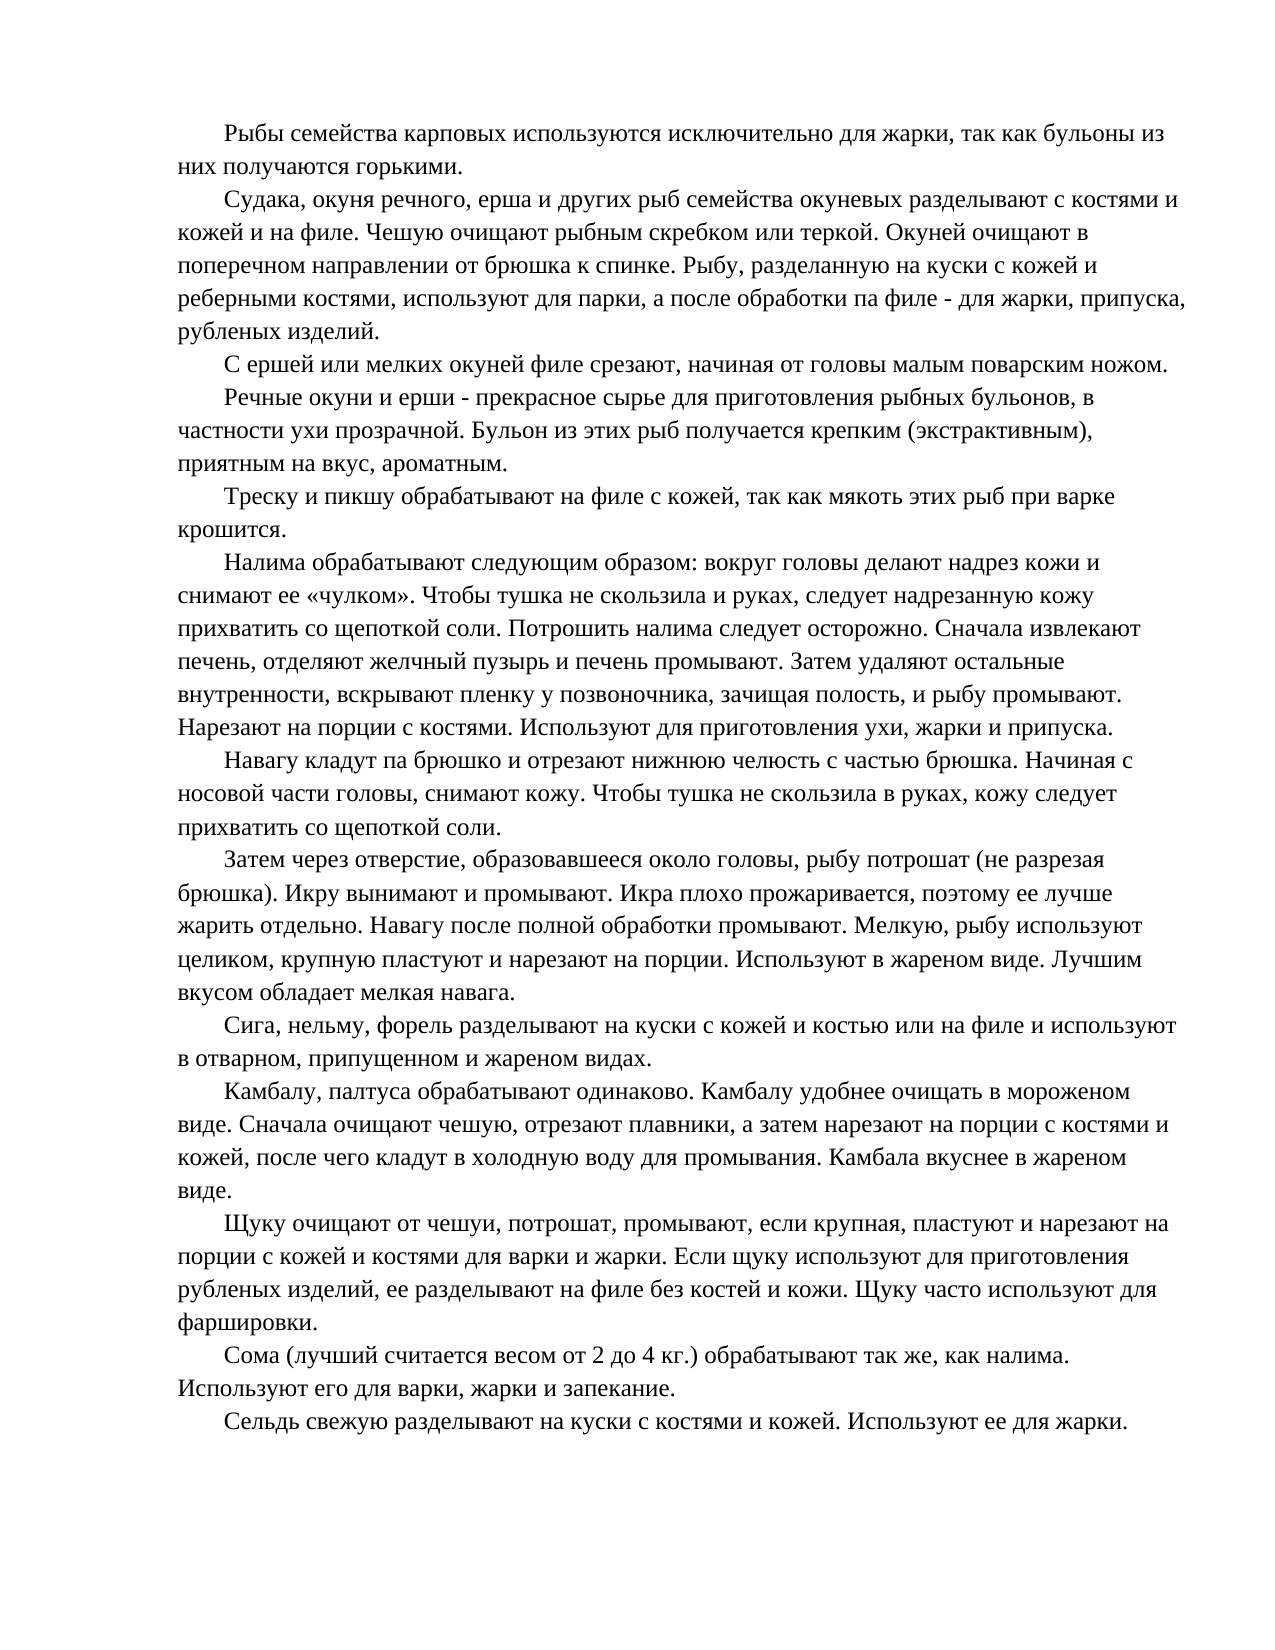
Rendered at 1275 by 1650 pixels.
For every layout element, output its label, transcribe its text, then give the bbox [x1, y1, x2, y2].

text Щуку очищают от чешуи, потрошат, промывают, если крупная, пластуют и нарезают на порции с кожей и костями для варки и жарки. Если щуку используют для приготовления рубленых изделий, ее разделывают на филе без костей и кожи. Щуку часто используют для фаршировки. [177, 1208, 1186, 1336]
text Сига, нельму, форель разделывают на куски с кожей и костью или на филе и используют в отварном, припущенном и жареном видах. [177, 1010, 1186, 1071]
text Судака, окуня речного, ерша и других рыб семейства окуневых разделывают с костями и кожей и на филе. Чешую очищают рыбным скребком или теркой. Окуней очищают в поперечном направлении от брюшка к спинке. Рыбу, разделанную на куски с кожей и реберными костями, используют для парки, а после обработки па филе - для жарки, припуска, рубленых изделий. [177, 184, 1186, 345]
text Сельдь свежую разделывают на куски с костями и кожей. Используют ее для жарки. [177, 1406, 1186, 1435]
text Треску и пикшу обрабатывают на филе с кожей, так как мякоть этих рыб при варке крошится. [177, 481, 1186, 543]
text Рыбы семейства карповых используются исключительно для жарки, так как бульоны из них получаются горькими. [177, 118, 1186, 180]
text Навагу кладут па брюшко и отрезают нижнюю челюсть с частью брюшка. Начиная с носовой части головы, снимают кожу. Чтобы тушка не скользила в руках, кожу следует прихватить со щепоткой соли. [177, 746, 1186, 840]
text Речные окуни и ерши - прекрасное сырье для приготовления рыбных бульонов, в частности ухи прозрачной. Бульон из этих рыб получается крепким (экстрактивным), приятным на вкус, ароматным. [177, 382, 1186, 477]
text Камбалу, палтуса обрабатывают одинаково. Камбалу удобнее очищать в мороженом виде. Сначала очищают чешую, отрезают плавники, а затем нарезают на порции с костями и кожей, после чего кладут в холодную воду для промывания. Камбала вкуснее в жареном виде. [177, 1076, 1186, 1203]
text С ершей или мелких окуней филе срезают, начиная от головы малым поварским ножом. [177, 349, 1186, 378]
text Сома (лучший считается весом от 2 до 4 кг.) обрабатывают так же, как налима. Используют его для варки, жарки и запекание. [177, 1340, 1186, 1402]
text Налима обрабатывают следующим образом: вокруг головы делают надрез кожи и снимают ее «чулком». Чтобы тушка не скользила и руках, следует надрезанную кожу прихватить со щепоткой соли. Потрошить налима следует осторожно. Сначала извлекают печень, отделяют желчный пузырь и печень промывают. Затем удаляют остальные внутренности, вскрывают пленку у позвоночника, зачищая полость, и рыбу промывают. Нарезают на порции с костями. Используют для приготовления ухи, жарки и припуска. [177, 547, 1186, 741]
text Затем через отверстие, образовавшееся около головы, рыбу потрошат (не разрезая брюшка). Икру вынимают и промывают. Икра плохо прожаривается, поэтому ее лучше жарить отдельно. Навагу после полной обработки промывают. Мелкую, рыбу используют целиком, крупную пластуют и нарезают на порции. Используют в жареном виде. Лучшим вкусом обладает мелкая навага. [177, 844, 1186, 1005]
